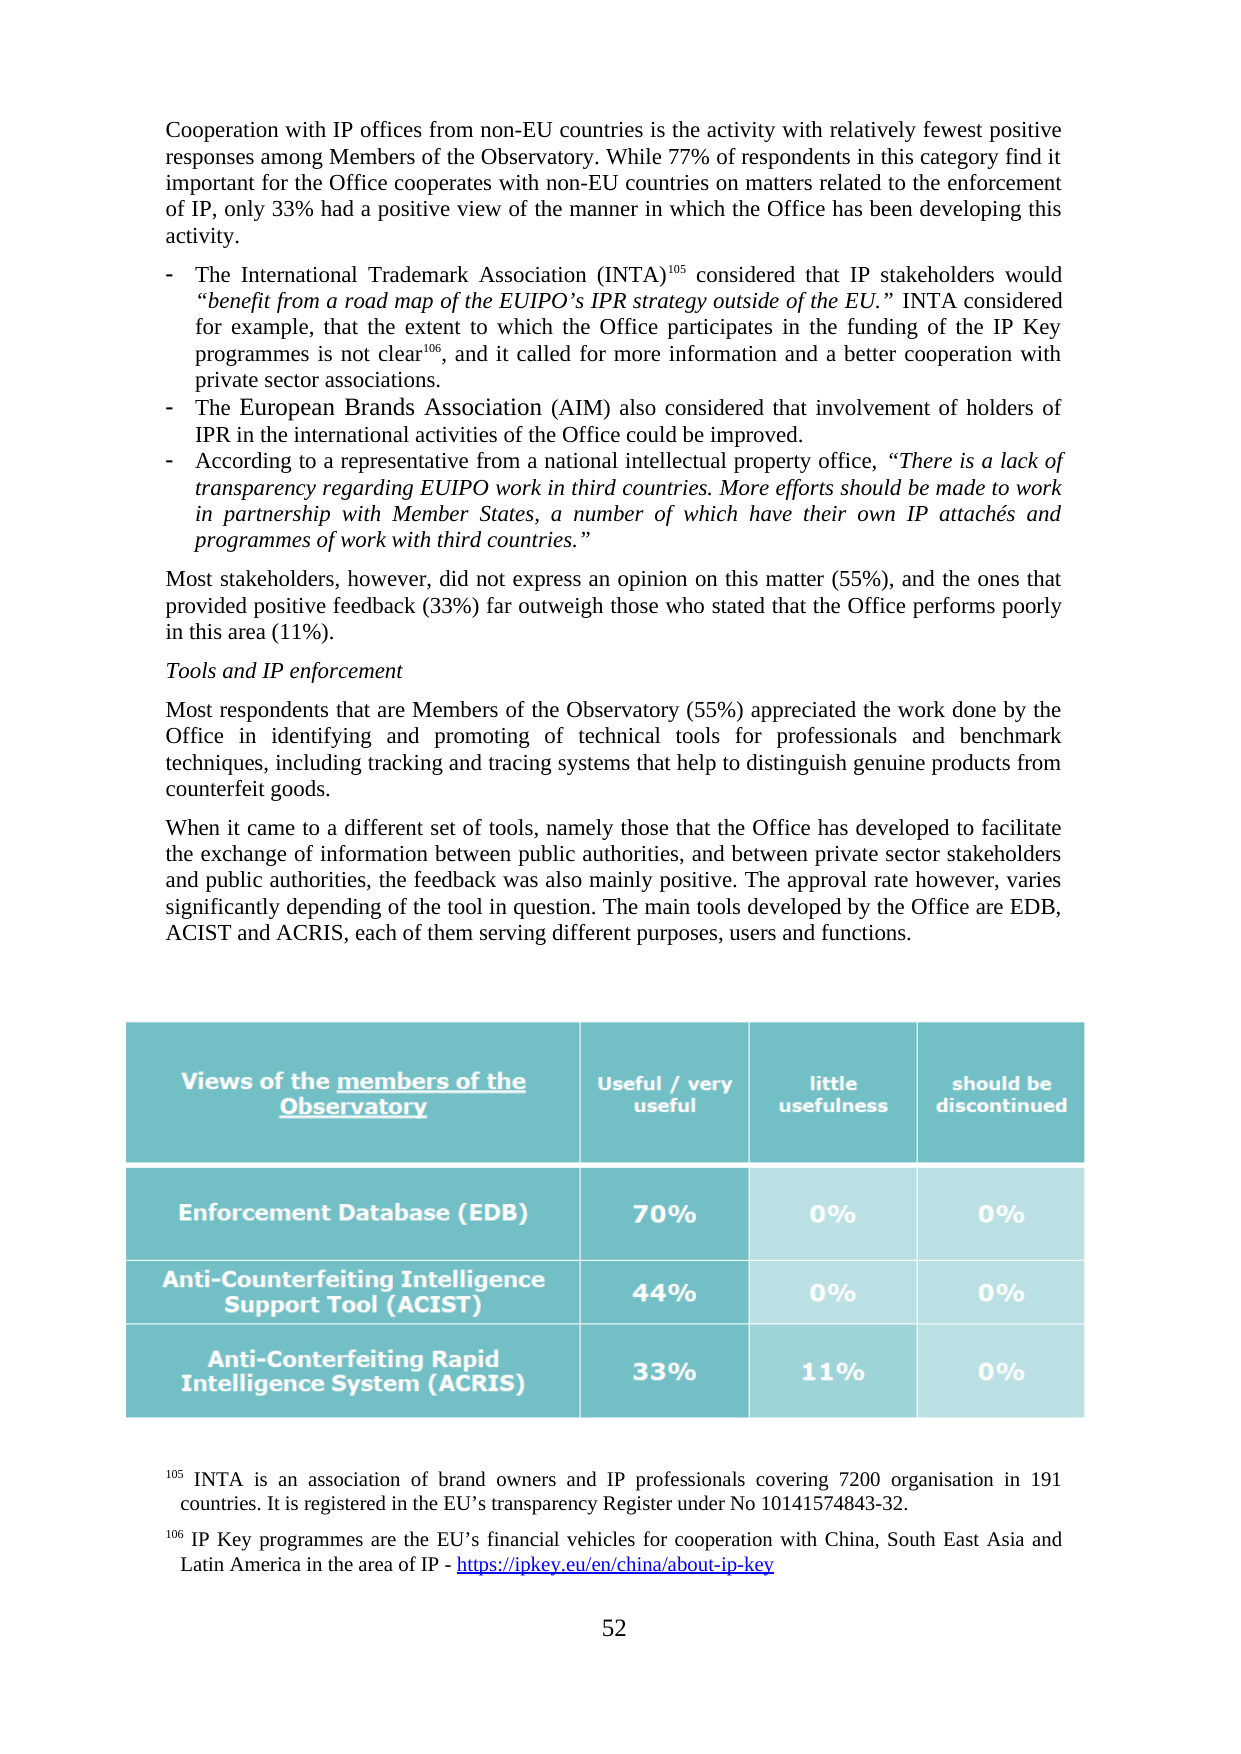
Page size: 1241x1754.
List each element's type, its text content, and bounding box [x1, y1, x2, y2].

text Most respondents that are Members of the Observatory (55%) appreciated the work done by the Office in identifying and promoting of technical tools for professionals and benchmark techniques, including tracking and tracing systems that help to distinguish genuine products from counterfeit goods. [165, 696, 1063, 801]
list The European Brands Association (AIM) also considered that involvement of holders of IPR in the international activities of the Office could be improved. [165, 392, 1063, 447]
text Cooperation with IP offices from non-EU countries is the activity with relatively fewest positive responses among Members of the Observatory. While 77% of respondents in this category find it important for the Office cooperates with non-EU countries on matters related to the enforcement of IP, only 33% had a positive view of the manner in which the Office has been developing this activity. [165, 116, 1063, 248]
text Most stakeholders, however, did not express an opinion on this matter (55%), and the ones that provided positive feedback (33%) far outweigh those who stated that the Office performs poorly in this area (11%). [165, 565, 1063, 644]
list According to a representative from a national intellectual property office, “There is a lack of transparency regarding EUIPO work in third countries. More efforts should be made to work in partnership with Member States, a number of which have their own IP attachés and programmes of work with third countries.” [165, 447, 1063, 553]
list The International Trademark Association (INTA) considered that IP stakeholders would “benefit from a road map of the EUIPO’s IPR strategy outside of the EU.” INTA considered for example, that the extent to which the Office participates in the funding of the IP Key programmes is not clear, and it called for more information and a better cooperation with private sector associations. [165, 261, 1063, 392]
text Tools and IP enforcement [165, 657, 1063, 683]
text When it came to a different set of tools, namely those that the Office has developed to facilitate the exchange of information between public authorities, and between private sector stakeholders and public authorities, the feedback was also mainly positive. The approval rate however, varies significantly depending of the tool in question. The main tools developed by the Office are EDB, ACIST and ACRIS, each of them serving different purposes, users and functions. [165, 814, 1063, 946]
